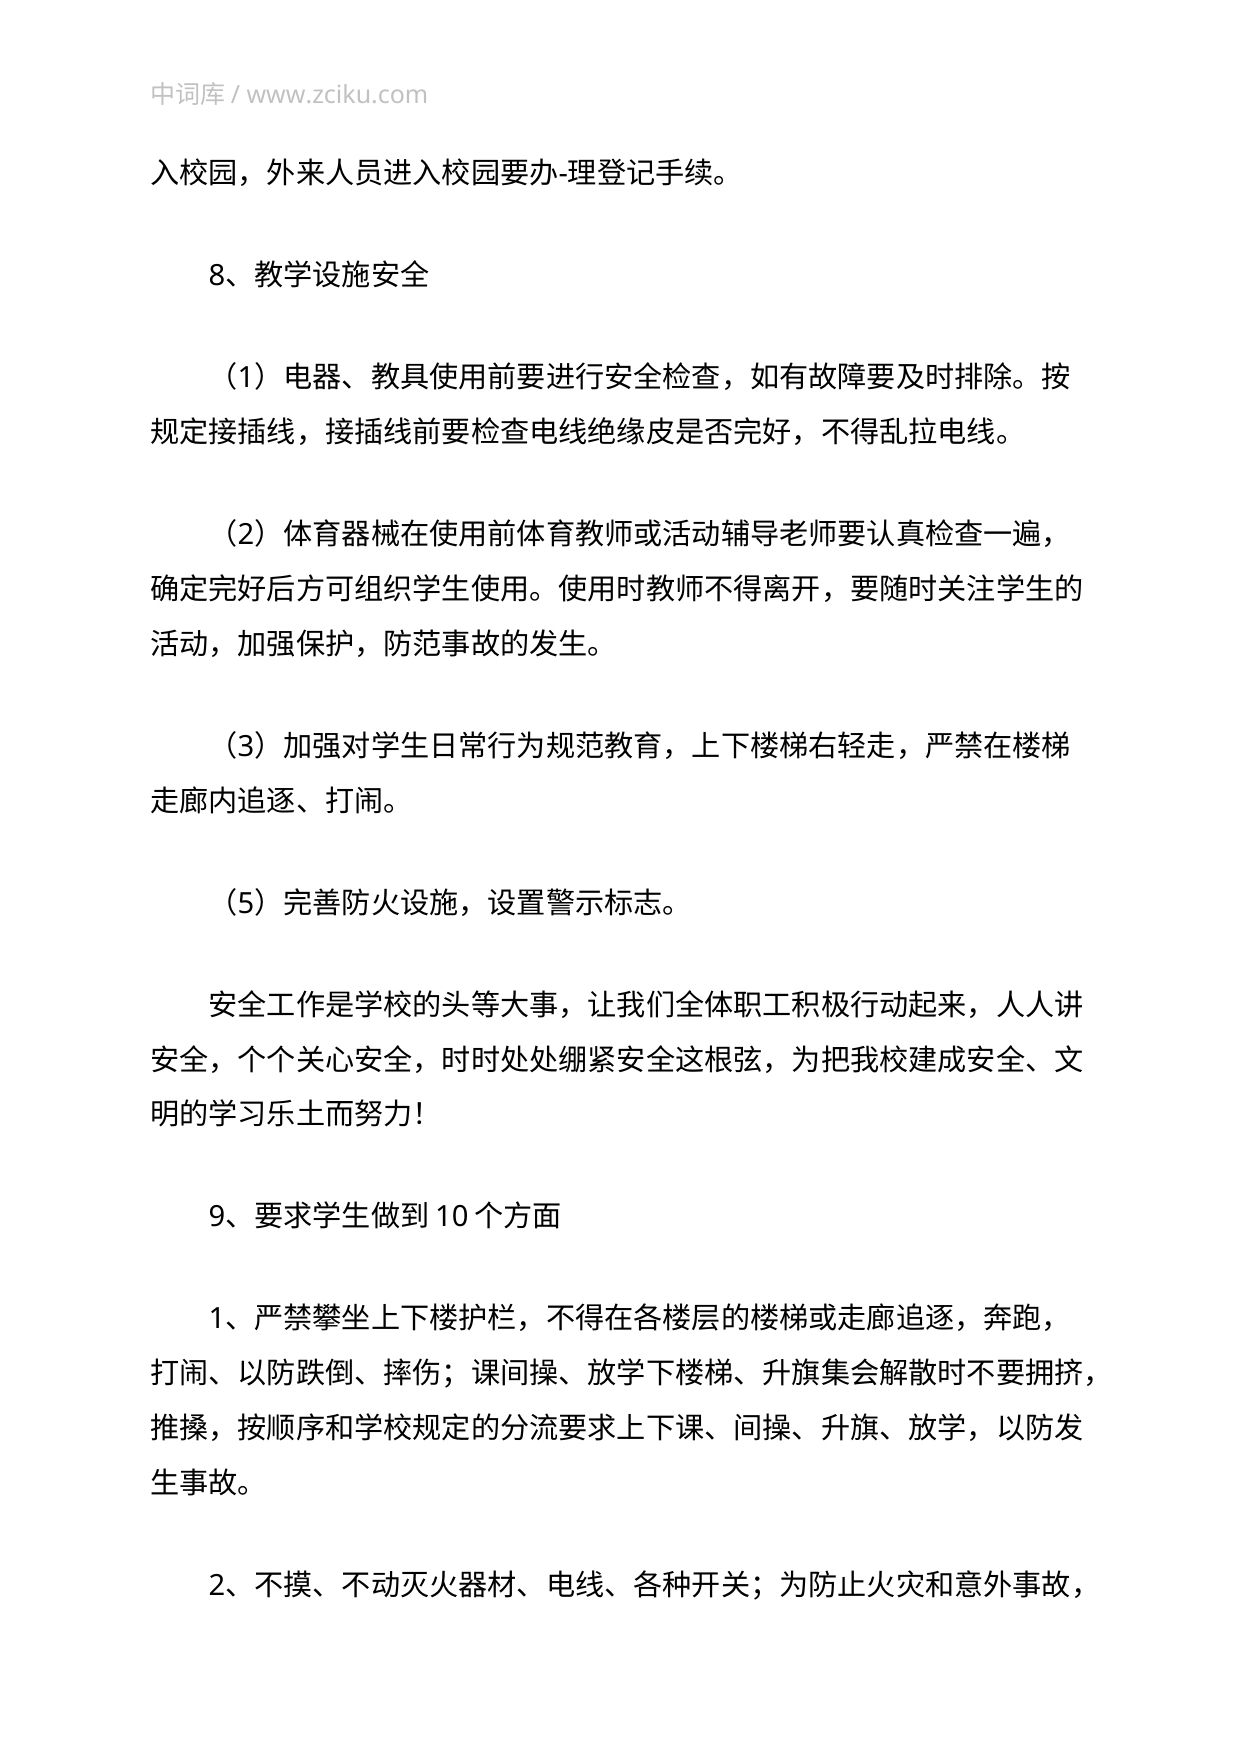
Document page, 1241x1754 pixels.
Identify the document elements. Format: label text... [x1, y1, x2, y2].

text （5）完善防火设施，设置警示标志。 [150, 879, 1090, 922]
text 8、教学设施安全 [150, 252, 1090, 294]
text （1）电器、教具使用前要进行安全检查，如有故障要及时排除。按规定接插线，接插线前要检查电线绝缘皮是否完好，不得乱拉电线。 [150, 354, 1090, 451]
text （2）体育器械在使用前体育教师或活动辅导老师要认真检查一遍，确定完好后方可组织学生使用。使用时教师不得离开，要随时关注学生的活动，加强保护，防范事故的发生。 [150, 511, 1090, 663]
text 9、要求学生做到10个方面 [150, 1193, 1090, 1235]
text 安全工作是学校的头等大事，让我们全体职工积极行动起来，人人讲安全，个个关心安全，时时处处绷紧安全这根弦，为把我校建成安全、文明的学习乐土而努力！ [150, 981, 1090, 1133]
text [150, 150, 1090, 192]
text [150, 1561, 1090, 1604]
text 1、严禁攀坐上下楼护栏，不得在各楼层的楼梯或走廊追逐，奔跑，打闹、以防跌倒、摔伤；课间操、放学下楼梯、升旗集会解散时不要拥挤，推搡，按顺序和学校规定的分流要求上下课、间操、升旗、放学，以防发生事故。 [150, 1295, 1090, 1502]
text （3）加强对学生日常行为规范教育，上下楼梯右轻走，严禁在楼梯走廊内追逐、打闹。 [150, 722, 1090, 820]
